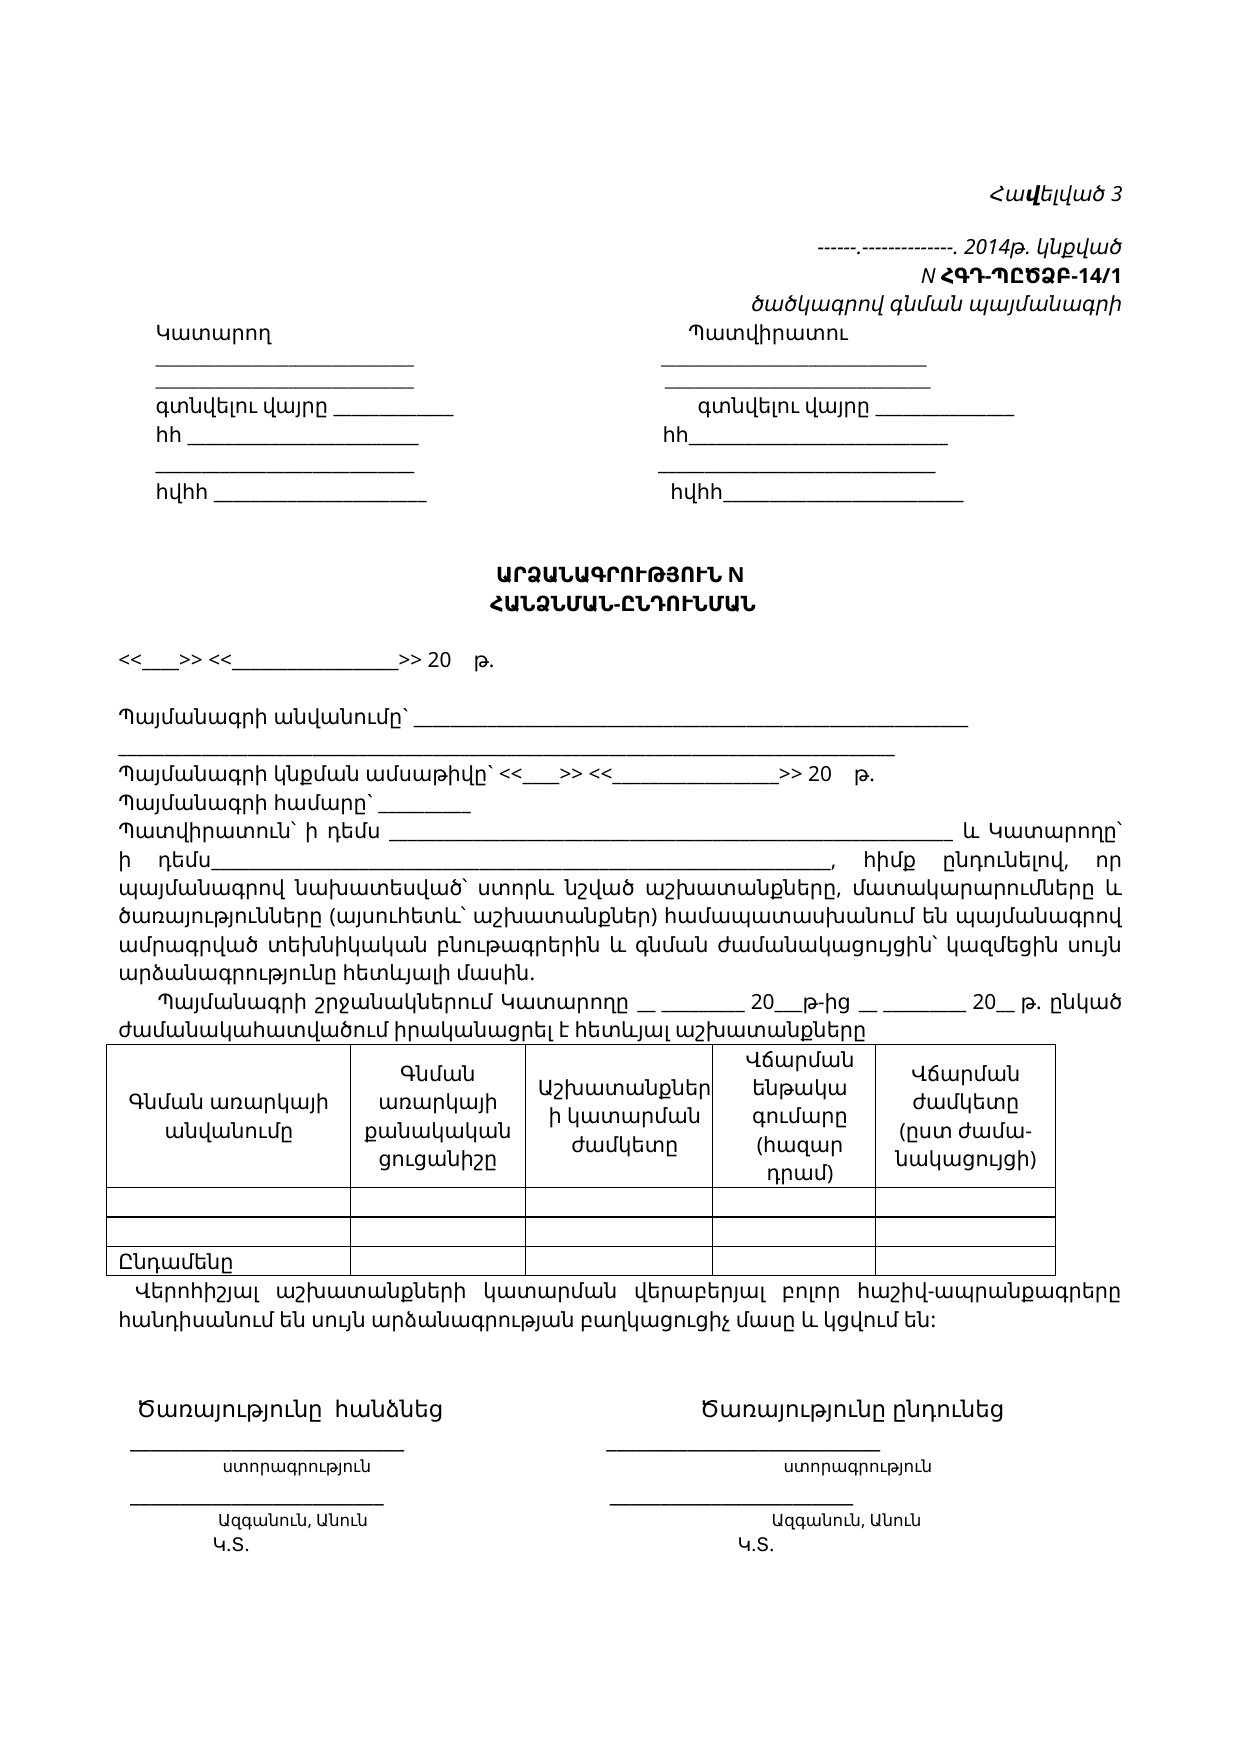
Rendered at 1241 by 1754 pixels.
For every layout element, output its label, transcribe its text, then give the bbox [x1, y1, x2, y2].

table_cell [713, 1247, 875, 1275]
text N ՀԳԴ-ՊԸԾՁԲ-14/1 [118, 261, 1122, 289]
text ____________________________________________________________________________________ [118, 731, 1122, 759]
table_cell [876, 1188, 1055, 1216]
text գտնվելու վայրը _____________ գտնվելու վայրը _______________ [155, 392, 1122, 420]
table_cell [876, 1218, 1055, 1246]
table_header Գնման առարկայի քանակական ցուցանիշը [351, 1045, 525, 1187]
text հհ _________________________ հհ____________________________ [155, 420, 1122, 448]
text ------.--------------. 2014թ. կնքված [118, 232, 1122, 261]
text ____________________________ ______________________________ [155, 448, 1122, 477]
table_header Աշխատանքների կատարման ժամկետը [526, 1045, 712, 1187]
table_cell [526, 1188, 712, 1216]
text Ազգանուն, Անուն Ազգանուն, Անուն [118, 1509, 1122, 1532]
table_cell [351, 1247, 525, 1275]
text Պայմանագրի շրջանակներում Կատարողը __ _________ 20___թ-ից __ _________ 20__ թ. ընկած ժամանակահատվածում իրականացրել է հետևյալ աշխատանքները [118, 987, 1122, 1044]
table_cell [107, 1218, 350, 1246]
text ___________________________________ ____________________________________ [155, 346, 1122, 369]
text Պատվիրատուն՝ ի դեմս _____________________________________________________________ և Կատարողը՝ ի դեմս___________________________________________________________________, հիմք ընդունելով, որ պայմանագրով նախատեսված՝ ստորև նշված աշխատանքները, մատակարարումները և ծառայությունները (այսուհետև՝ աշխատանքներ) համապատասխանում են պայմանագրով ամրագրված տեխնիկական բնութագրերին և գնման ժամանակացույցին՝ կազմեցին սույն արձանագրությունը հետևյալի մասին. [118, 816, 1122, 987]
text Կատարող Պատվիրատու [155, 318, 1122, 346]
text ծածկագրով գնման պայմանագրի [155, 289, 1122, 318]
table_cell [713, 1218, 875, 1246]
text Պայմանագրի համարը` __________ [118, 788, 1122, 816]
table_cell [107, 1188, 350, 1216]
text Վերոհիշյալ աշխատանքների կատարման վերաբերյալ բոլոր հաշիվ-ապրանքագրերը հանդիսանում են սույն արձանագրության բաղկացուցիչ մասը և կցվում են: [118, 1276, 1122, 1333]
table_cell [713, 1188, 875, 1216]
text ՀԱՆՁՆՄԱՆ-ԸՆԴՈՒՆՄԱՆ [118, 589, 1122, 617]
text ԱՐՁԱՆԱԳՐՈՒԹՅՈՒՆ N [118, 560, 1122, 589]
table_header Վճարման ժամկետը (ըստ ժամա- նակացույցի) [876, 1045, 1055, 1187]
text հվհհ _______________________ հվհհ__________________________ [155, 477, 1122, 505]
table_header Վճարման ենթակա գումարը (հազար դրամ) [713, 1045, 875, 1187]
text Կ.Տ. Կ.Տ. [118, 1532, 1122, 1557]
table_cell [526, 1218, 712, 1246]
table_cell Ընդամենը [107, 1247, 350, 1275]
table_cell [876, 1247, 1055, 1275]
table_cell [351, 1218, 525, 1246]
text <<____>> <<__________________>> 20 թ. [118, 646, 1122, 674]
text Հավելված 3 [118, 179, 1122, 207]
table_cell [526, 1247, 712, 1275]
text ___________________________ ___________________________ [118, 1424, 1122, 1455]
table_header Գնման առարկայի անվանումը [107, 1045, 350, 1187]
text Պայմանագրի կնքման ամսաթիվը` <<____>> <<__________________>> 20 թ. [118, 759, 1122, 788]
text Պայմանագրի անվանումը` ____________________________________________________________ [118, 702, 1122, 731]
table_cell [351, 1188, 525, 1216]
text _________________________ ________________________ [118, 1478, 1122, 1509]
text ___________________________________ ____________________________________ [155, 369, 1122, 392]
text ստորագրություն ստորագրություն [118, 1455, 1122, 1478]
text Ծառայությունը հանձնեց Ծառայությունը ընդունեց [118, 1393, 1122, 1424]
